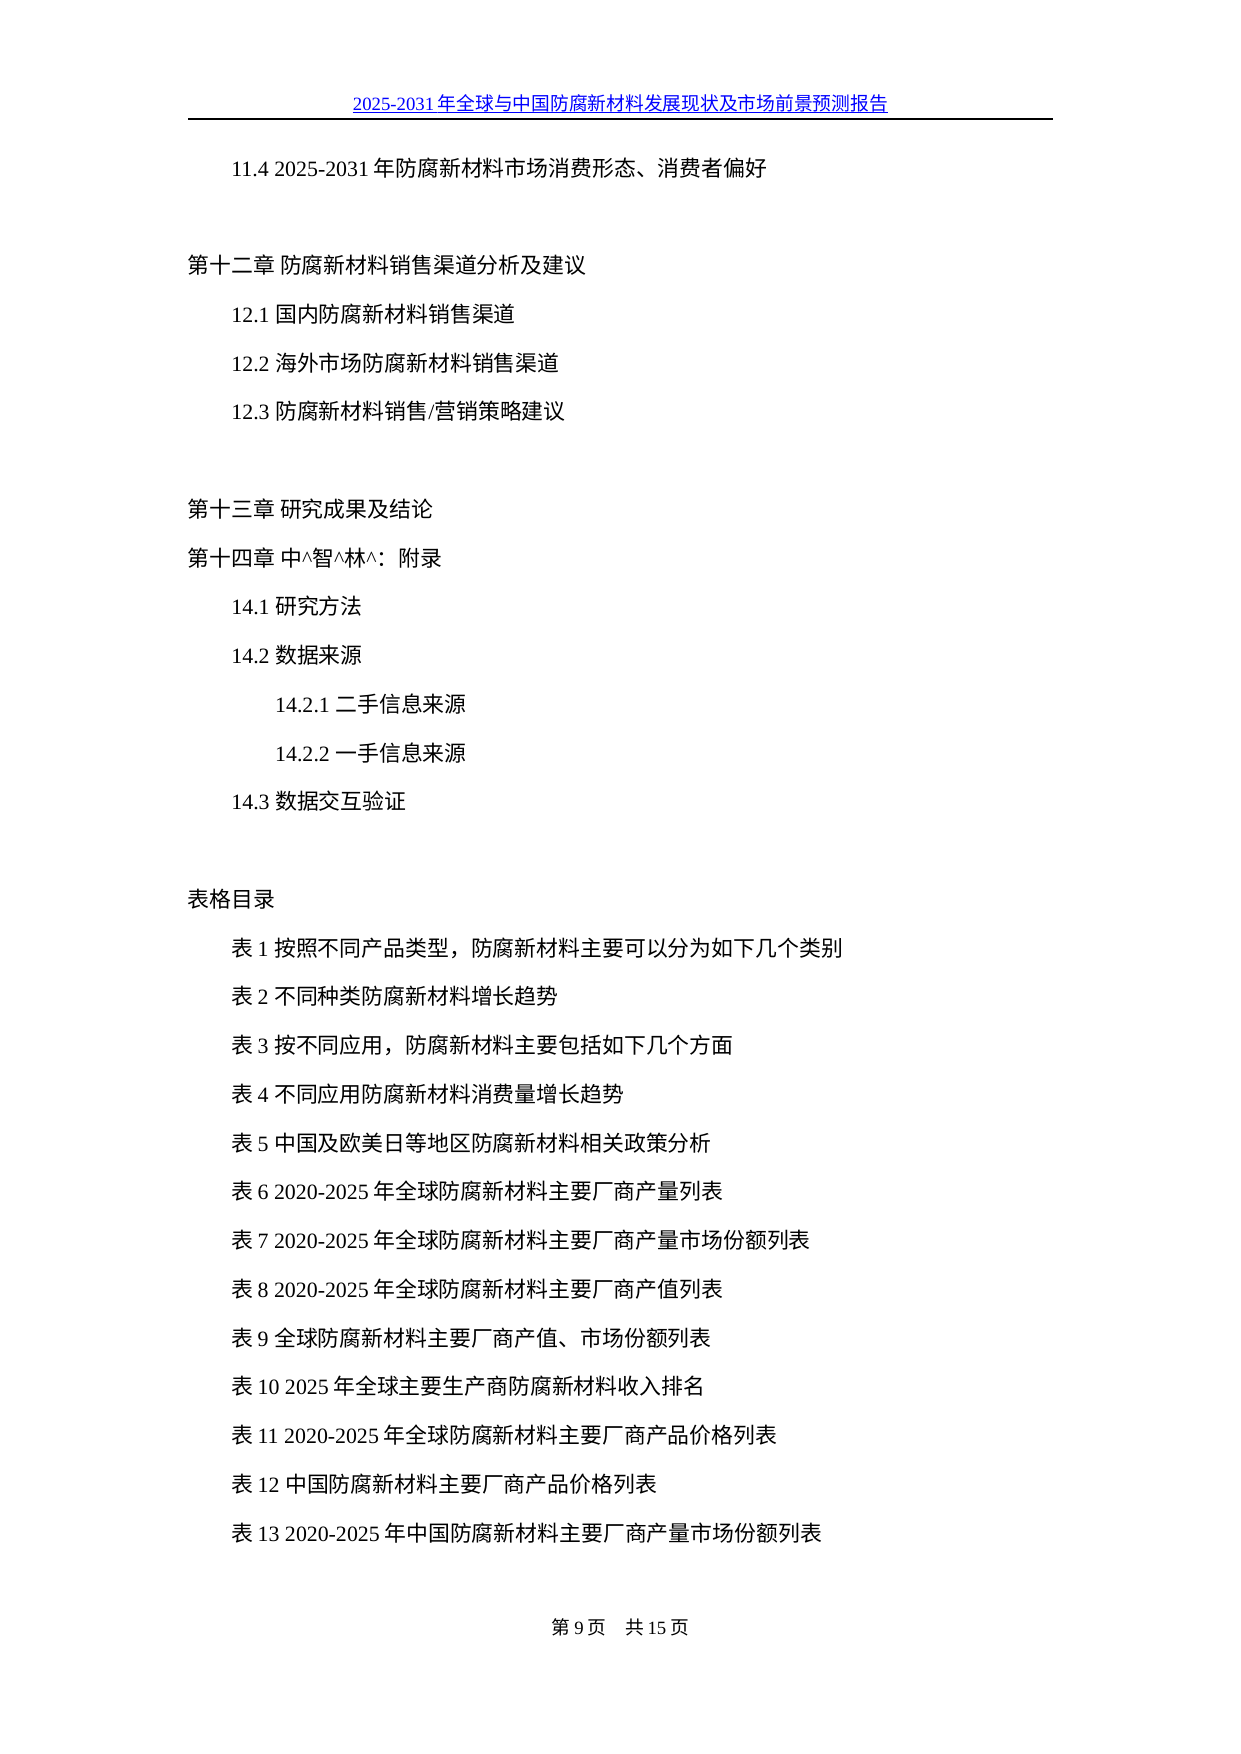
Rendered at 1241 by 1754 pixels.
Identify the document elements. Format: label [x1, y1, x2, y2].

text [187, 150, 1053, 1548]
